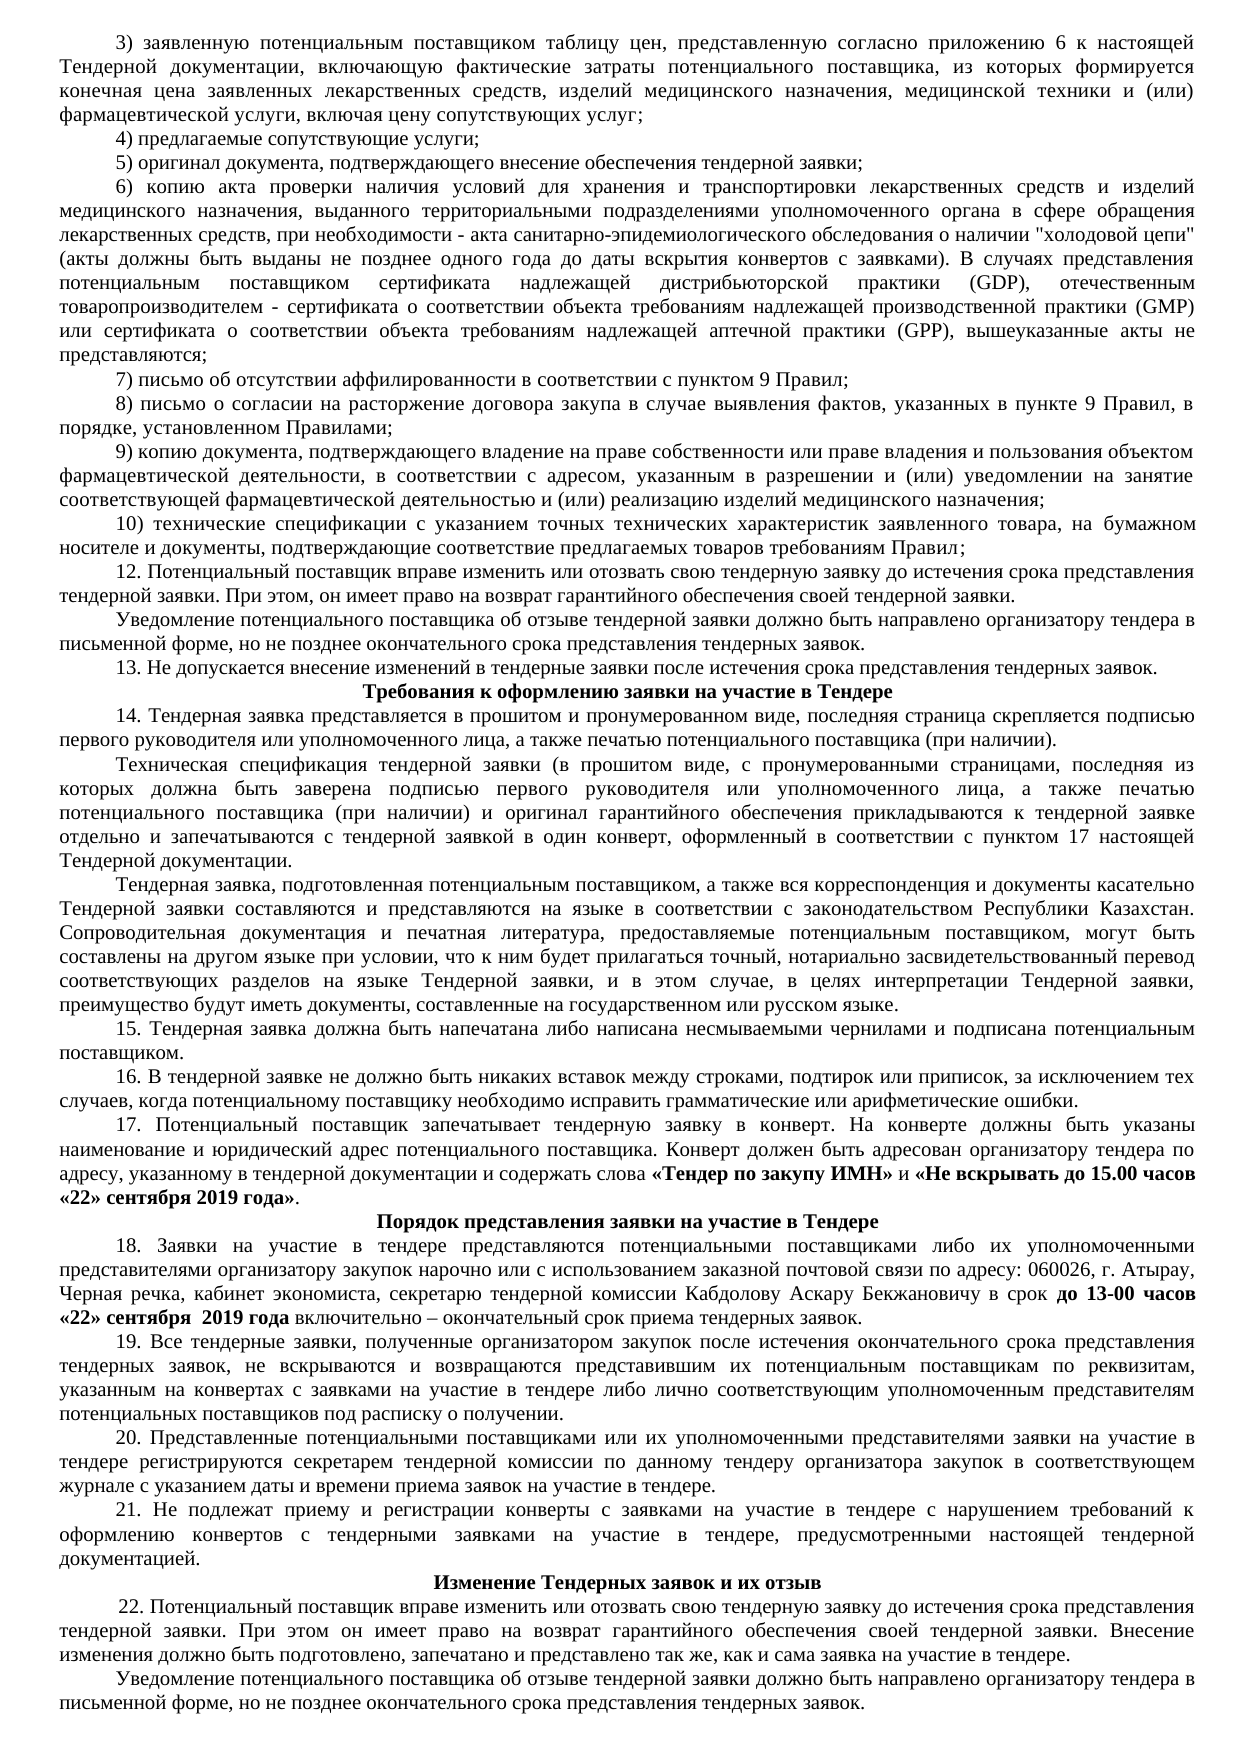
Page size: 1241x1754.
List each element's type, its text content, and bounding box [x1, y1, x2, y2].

text 4) предлагаемые сопутствующие услуги; [59, 126, 1196, 150]
text Уведомление потенциального поставщика об отзыве тендерной заявки должно быть направлено организатору тендера в письменной форме, но не позднее окончательного срока представления тендерных заявок. [59, 607, 1196, 655]
text 20. Представленные потенциальными поставщиками или их уполномоченными представителями заявки на участие в тендере регистрируются секретарем тендерной комиссии по данному тендеру организатора закупок в соответствующем журнале с указанием даты и времени приема заявок на участие в тендере. [59, 1425, 1196, 1497]
text Уведомление потенциального поставщика об отзыве тендерной заявки должно быть направлено организатору тендера в письменной форме, но не позднее окончательного срока представления тендерных заявок. [59, 1666, 1196, 1714]
text 16. В тендерной заявке не должно быть никаких вставок между строками, подтирок или приписок, за исключением тех случаев, когда потенциальному поставщику необходимо исправить грамматические или арифметические ошибки. [59, 1064, 1196, 1112]
text 9) копию документа, подтверждающего владение на праве собственности или праве владения и пользования объектом фармацевтической деятельности, в соответствии с адресом, указанным в разрешении и (или) уведомлении на занятие соответствующей фармацевтической деятельностью и (или) реализацию изделий медицинского назначения; [59, 439, 1196, 511]
text 19. Все тендерные заявки, полученные организатором закупок после истечения окончательного срока представления тендерных заявок, не вскрываются и возвращаются представившим их потенциальным поставщикам по реквизитам, указанным на конвертах с заявками на участие в тендере либо лично соответствующим уполномоченным представителям потенциальных поставщиков под расписку о получении. [59, 1329, 1196, 1425]
text Изменение Тендерных заявок и их отзыв [59, 1569, 1196, 1594]
text 5) оригинал документа, подтверждающего внесение обеспечения тендерной заявки; [59, 150, 1196, 174]
text 8) письмо о согласии на расторжение договора закупа в случае выявления фактов, указанных в пункте 9 Правил, в порядке, установленном Правилами; [59, 391, 1196, 439]
text 21. Не подлежат приему и регистрации конверты с заявками на участие в тендере с нарушением требований к оформлению конвертов с тендерными заявками на участие в тендере, предусмотренными настоящей тендерной документацией. [59, 1497, 1196, 1569]
text 18. Заявки на участие в тендере представляются потенциальными поставщиками либо их уполномоченными представителями организатору закупок нарочно или с использованием заказной почтовой связи по адресу: 060026, г. Атырау, Черная речка, кабинет экономиста, секретарю тендерной комиссии Кабдолову Аскару Бекжановичу в срок до 13-00 часов «22» сентября 2019 года включительно – окончательный срок приема тендерных заявок. [59, 1233, 1196, 1329]
text 22. Потенциальный поставщик вправе изменить или отозвать свою тендерную заявку до истечения срока представления тендерной заявки. При этом он имеет право на возврат гарантийного обеспечения своей тендерной заявки. Внесение изменения должно быть подготовлено, запечатано и представлено так же, как и сама заявка на участие в тендере. [59, 1594, 1196, 1666]
text Порядок представления заявки на участие в Тендере [59, 1209, 1196, 1233]
text 7) письмо об отсутствии аффилированности в соответствии с пунктом 9 Правил; [59, 366, 1196, 391]
text 10) технические спецификации с указанием точных технических характеристик заявленного товара, на бумажном носителе и документы, подтверждающие соответствие предлагаемых товаров требованиям Правил; [59, 511, 1196, 559]
text 6) копию акта проверки наличия условий для хранения и транспортировки лекарственных средств и изделий медицинского назначения, выданного территориальными подразделениями уполномоченного органа в сфере обращения лекарственных средств, при необходимости - акта санитарно-эпидемиологического обследования о наличии "холодовой цепи" (акты должны быть выданы не позднее одного года до даты вскрытия конвертов с заявками). В случаях представления потенциальным поставщиком сертификата надлежащей дистрибьюторской практики (GDP), отечественным товаропроизводителем - сертификата о соответствии объекта требованиям надлежащей производственной практики (GMP) или сертификата о соответствии объекта требованиям надлежащей аптечной практики (GPP), вышеуказанные акты не представляются; [59, 174, 1196, 366]
text 3) заявленную потенциальным поставщиком таблицу цен, представленную согласно приложению 6 к настоящей Тендерной документации, включающую фактические затраты потенциального поставщика, из которых формируется конечная цена заявленных лекарственных средств, изделий медицинского назначения, медицинской техники и (или) фармацевтической услуги, включая цену сопутствующих услуг; [59, 29, 1196, 126]
text 13. Не допускается внесение изменений в тендерные заявки после истечения срока представления тендерных заявок. [59, 655, 1196, 679]
text 14. Тендерная заявка представляется в прошитом и пронумерованном виде, последняя страница скрепляется подписью первого руководителя или уполномоченного лица, а также печатью потенциального поставщика (при наличии). [59, 703, 1196, 751]
text Требования к оформлению заявки на участие в Тендере [59, 679, 1196, 703]
text Техническая спецификация тендерной заявки (в прошитом виде, с пронумерованными страницами, последняя из которых должна быть заверена подписью первого руководителя или уполномоченного лица, а также печатью потенциального поставщика (при наличии) и оригинал гарантийного обеспечения прикладываются к тендерной заявке отдельно и запечатываются с тендерной заявкой в один конверт, оформленный в соответствии с пунктом 17 настоящей Тендерной документации. [59, 751, 1196, 872]
text Тендерная заявка, подготовленная потенциальным поставщиком, а также вся корреспонденция и документы касательно Тендерной заявки составляются и представляются на языке в соответствии с законодательством Республики Казахстан. Сопроводительная документация и печатная литература, предоставляемые потенциальным поставщиком, могут быть составлены на другом языке при условии, что к ним будет прилагаться точный, нотариально засвидетельствованный перевод соответствующих разделов на языке Тендерной заявки, и в этом случае, в целях интерпретации Тендерной заявки, преимущество будут иметь документы, составленные на государственном или русском языке. [59, 872, 1196, 1016]
text 15. Тендерная заявка должна быть напечатана либо написана несмываемыми чернилами и подписана потенциальным поставщиком. [59, 1016, 1196, 1064]
text 17. Потенциальный поставщик запечатывает тендерную заявку в конверт. На конверте должны быть указаны наименование и юридический адрес потенциального поставщика. Конверт должен быть адресован организатору тендера по адресу, указанному в тендерной документации и содержать слова «Тендер по закупу ИМН» и «Не вскрывать до 15.00 часов «22» сентября 2019 года». [59, 1112, 1196, 1209]
text 12. Потенциальный поставщик вправе изменить или отозвать свою тендерную заявку до истечения срока представления тендерной заявки. При этом, он имеет право на возврат гарантийного обеспечения своей тендерной заявки. [59, 559, 1196, 607]
